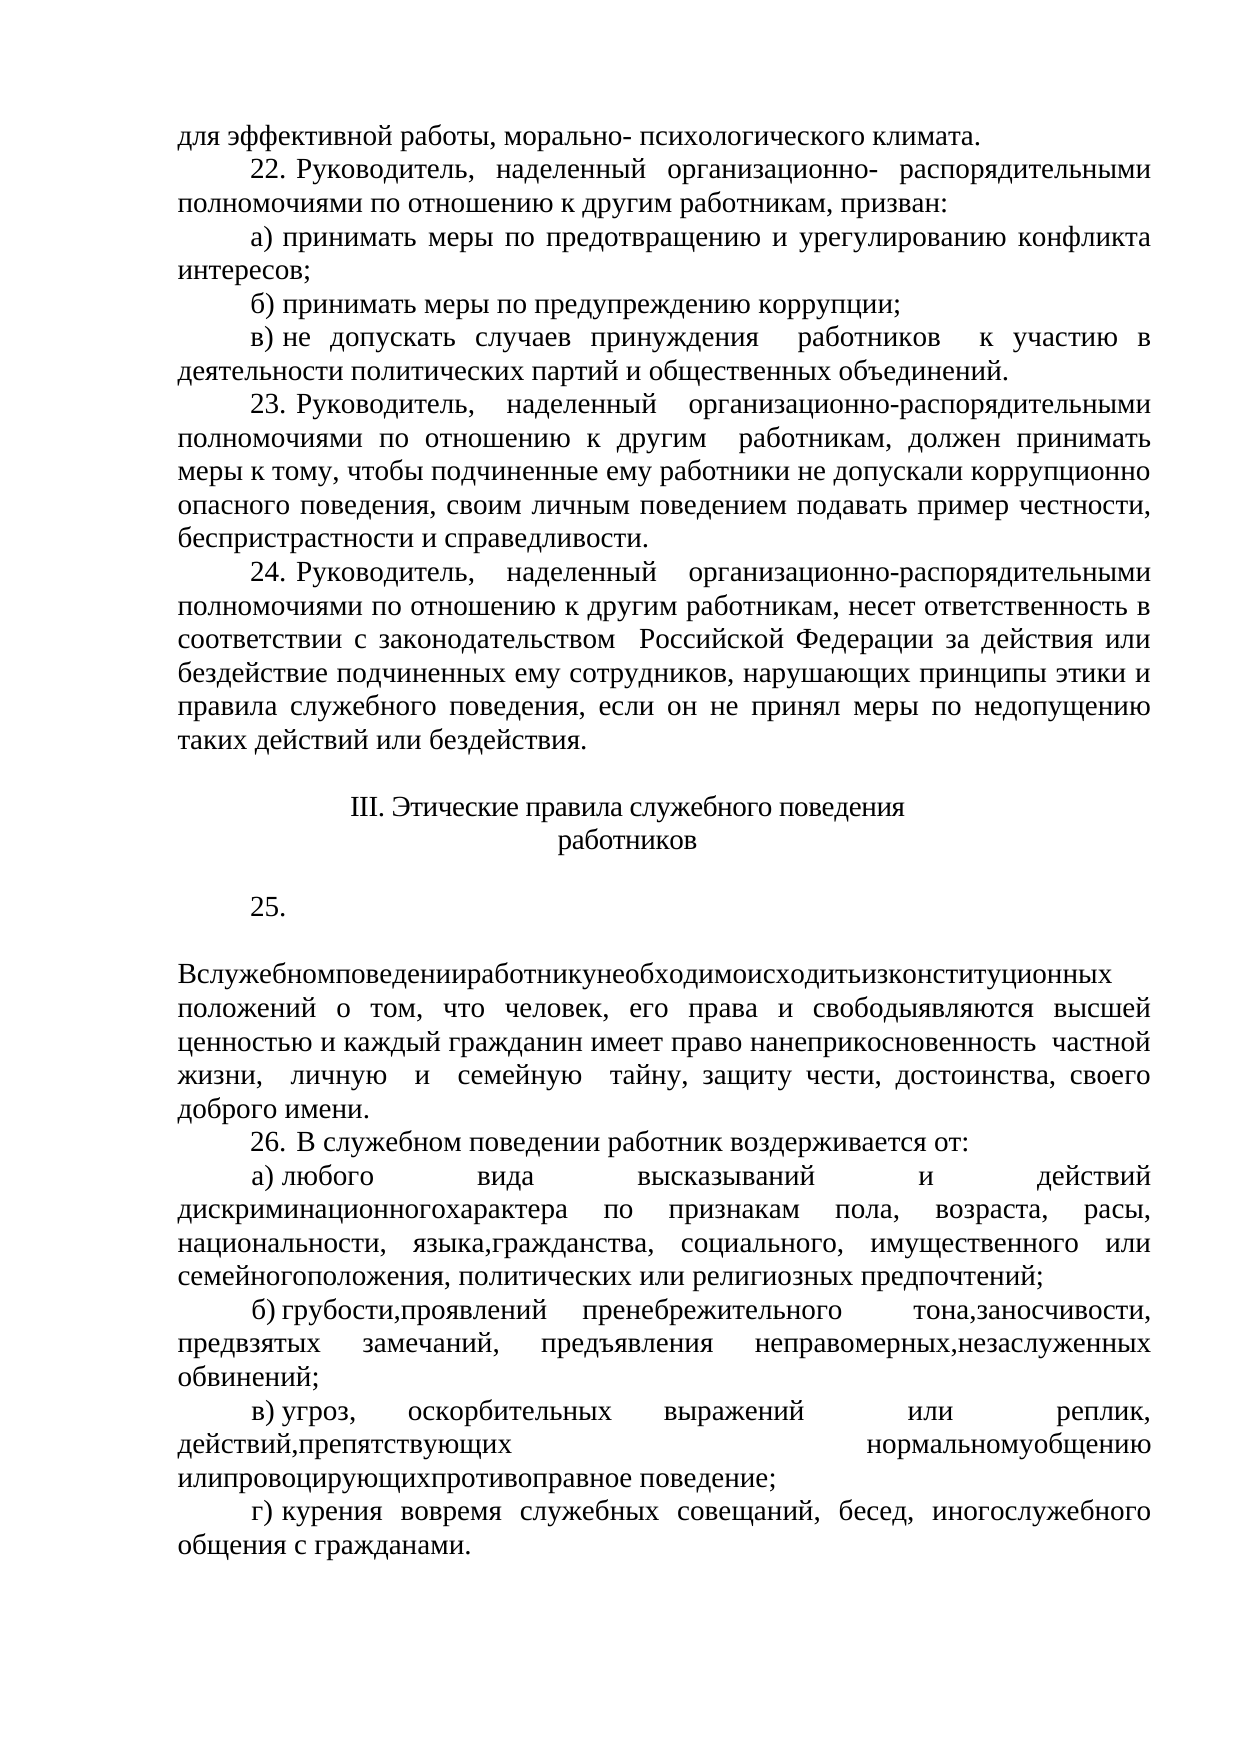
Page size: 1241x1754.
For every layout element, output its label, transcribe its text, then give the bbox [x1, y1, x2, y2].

text г) курения вовремя служебных совещаний, бесед, иногослужебного общения с гражданами. [177, 1493, 1152, 1560]
text б) принимать меры по предупреждению коррупции; [177, 286, 1152, 319]
text в) угроз, оскорбительных выражений или реплик, действий,препятствующих нормальномуобщению илипровоцирующихпротивоправное поведение; [177, 1393, 1152, 1493]
text а) принимать меры по предотвращению и урегулированию конфликта интересов; [177, 219, 1152, 286]
text III. Этические правила служебного поведения [103, 789, 1152, 822]
text а) любого вида высказываний и действий дискриминационногохарактера по признакам пола, возраста, расы, национальности, языка,гражданства, социального, имущественного или семейногоположения, политических или религиозных предпочтений; [177, 1158, 1152, 1292]
text работников [103, 822, 1152, 856]
list Руководитель, наделенный организационно- распорядительными полномочиями по отношению к другим работникам, призван: [177, 152, 1152, 219]
text б) грубости,проявлений пренебрежительного тона,заносчивости, предвзятых замечаний, предъявления неправомерных,незаслуженных обвинений; [177, 1292, 1152, 1393]
text 26. В служебном поведении работник воздерживается от: [177, 1124, 1152, 1158]
list Руководитель, наделенный организационно-распорядительными полномочиями по отношению к другим работникам, несет ответственность в соответствии с законодательством Российской Федерации за действия или бездействие подчиненных ему сотрудников, нарушающих принципы этики и правила служебного поведения, если он не принял меры по недопущению таких действий или бездействия. [177, 554, 1152, 755]
text в) не допускать случаев принуждения работников к участию в деятельности политических партий и общественных объединений. [177, 319, 1152, 386]
list Руководитель, наделенный организационно-распорядительными полномочиями по отношению к другим работникам, должен принимать меры к тому, чтобы подчиненные ему работники не допускали коррупционно опасного поведения, своим личным поведением подавать пример честности, беспристрастности и справедливости. [177, 386, 1152, 554]
text 25. Вслужебномповеденииработникунеобходимоисходитьизконституционных положений о том, что человек, его права и свободыявляются высшей ценностью и каждый гражданин имеет право нанеприкосновенность частной жизни, личную и семейную тайну, защиту чести, достоинства, своего доброго имени. [177, 889, 1152, 1124]
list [177, 118, 1152, 152]
